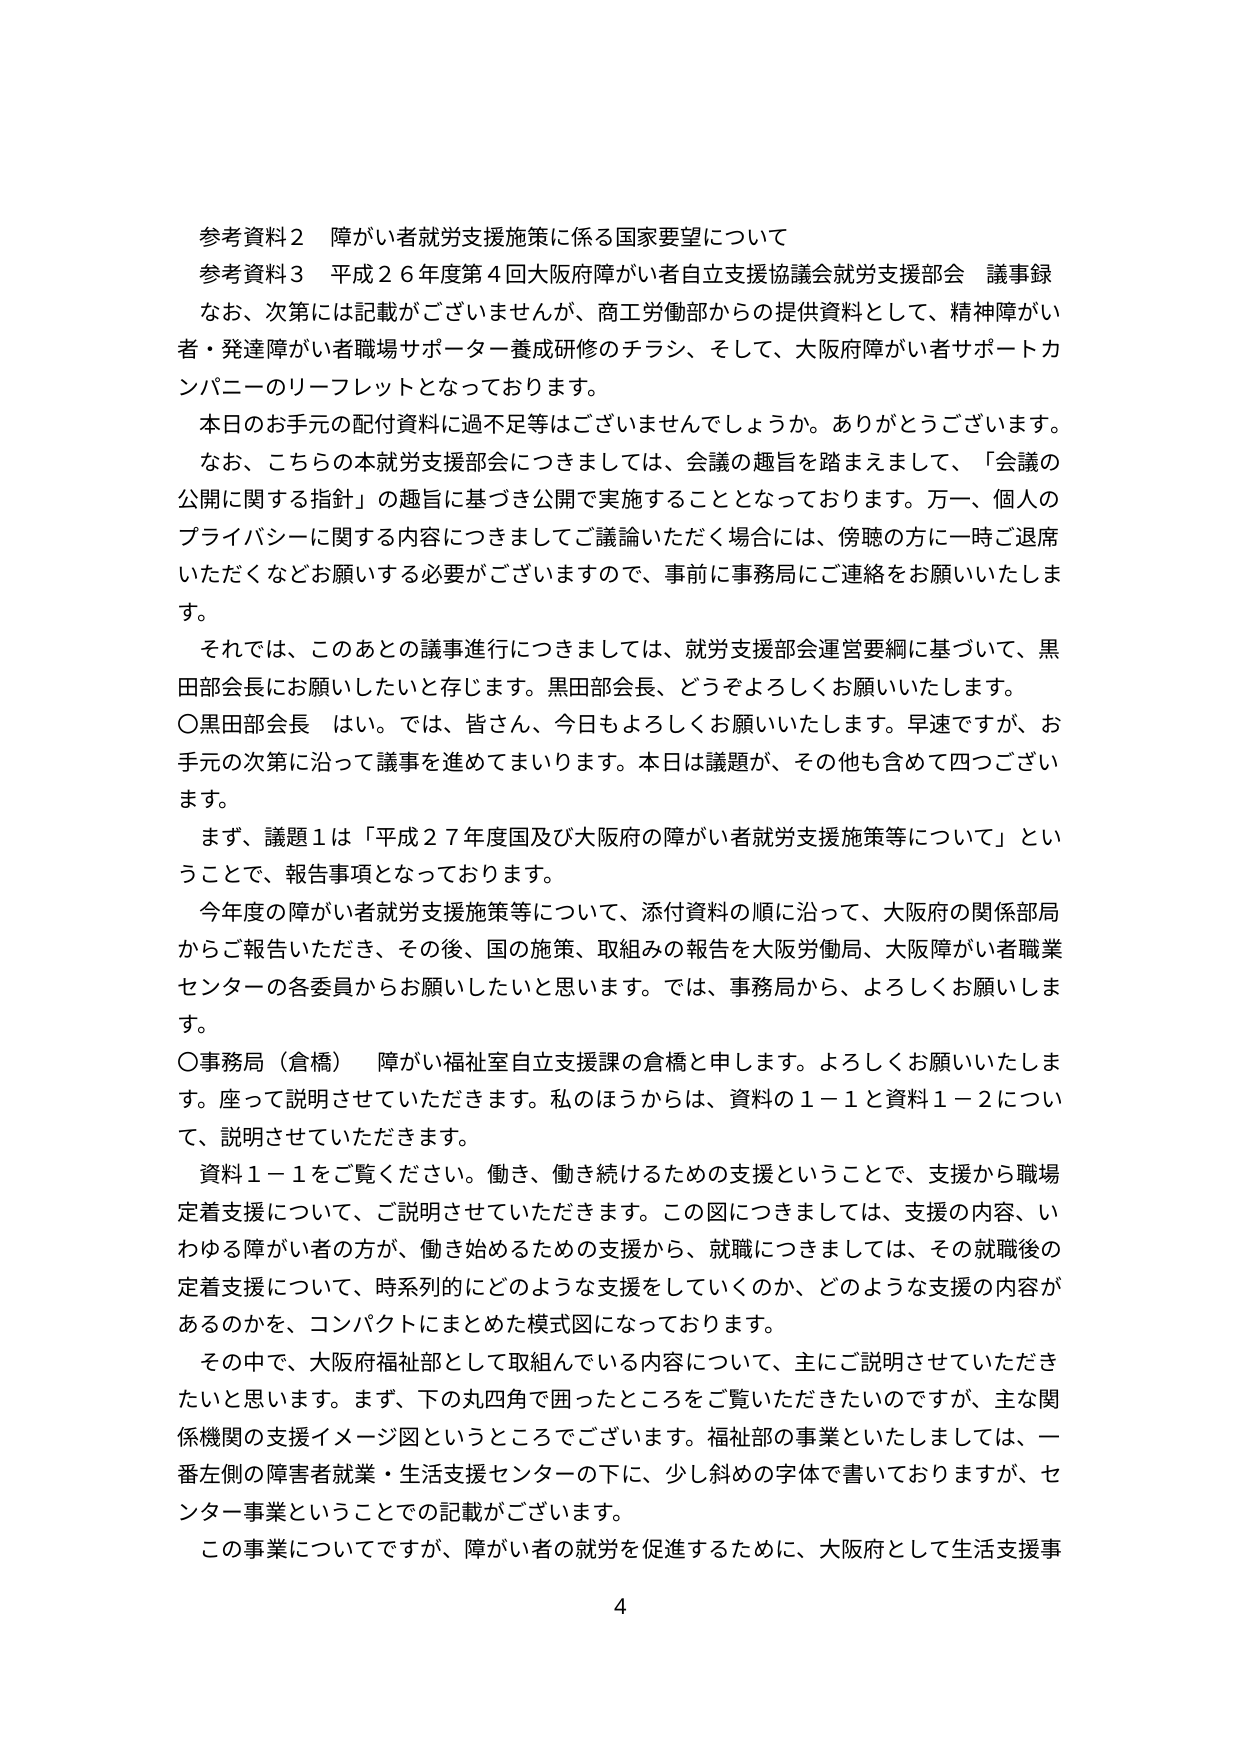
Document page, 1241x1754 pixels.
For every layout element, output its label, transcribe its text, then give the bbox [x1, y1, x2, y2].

text それでは、このあとの議事進行につきましては、就労支援部会運営要綱に基づいて、黒田部会長にお願いしたいと存じます。黒田部会長、どうぞよろしくお願いいたします。 [177, 629, 1063, 704]
text なお、次第には記載がございませんが、商工労働部からの提供資料として、精神障がい者・発達障がい者職場サポーター養成研修のチラシ、そして、大阪府障がい者サポートカンパニーのリーフレットとなっております。 [177, 292, 1063, 404]
text 参考資料３ 平成２６年度第４回大阪府障がい者自立支援協議会就労支援部会 議事録 [177, 254, 1063, 292]
text 資料１－１をご覧ください。働き、働き続けるための支援ということで、支援から職場定着支援について、ご説明させていただきます。この図につきましては、支援の内容、いわゆる障がい者の方が、働き始めるための支援から、就職につきましては、その就職後の定着支援について、時系列的にどのような支援をしていくのか、どのような支援の内容があるのかを、コンパクトにまとめた模式図になっております。 [177, 1154, 1063, 1342]
text 参考資料２ 障がい者就労支援施策に係る国家要望について [177, 217, 1063, 254]
text 今年度の障がい者就労支援施策等について、添付資料の順に沿って、大阪府の関係部局からご報告いただき、その後、国の施策、取組みの報告を大阪労働局、大阪障がい者職業センターの各委員からお願いしたいと思います。では、事務局から、よろしくお願いします。 [177, 892, 1063, 1042]
text その中で、大阪府福祉部として取組んでいる内容について、主にご説明させていただきたいと思います。まず、下の丸四角で囲ったところをご覧いただきたいのですが、主な関係機関の支援イメージ図というところでございます。福祉部の事業といたしましては、一番左側の障害者就業・生活支援センターの下に、少し斜めの字体で書いておりますが、センター事業ということでの記載がございます。 [177, 1342, 1063, 1529]
text まず、議題１は「平成２７年度国及び大阪府の障がい者就労支援施策等について」ということで、報告事項となっております。 [177, 817, 1063, 892]
text 〇黒田部会長 はい。では、皆さん、今日もよろしくお願いいたします。早速ですが、お手元の次第に沿って議事を進めてまいります。本日は議題が、その他も含めて四つございます。 [177, 704, 1063, 817]
text 本日のお手元の配付資料に過不足等はございませんでしょうか。ありがとうございます。 [177, 404, 1063, 442]
text なお、こちらの本就労支援部会につきましては、会議の趣旨を踏まえまして、「会議の公開に関する指針」の趣旨に基づき公開で実施することとなっております。万一、個人のプライバシーに関する内容につきましてご議論いただく場合には、傍聴の方に一時ご退席いただくなどお願いする必要がございますので、事前に事務局にご連絡をお願いいたします。 [177, 442, 1063, 629]
text 〇事務局（倉橋） 障がい福祉室自立支援課の倉橋と申します。よろしくお願いいたします。座って説明させていただきます。私のほうからは、資料の１－１と資料１－２について、説明させていただきます。 [177, 1042, 1063, 1154]
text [177, 1529, 1063, 1567]
